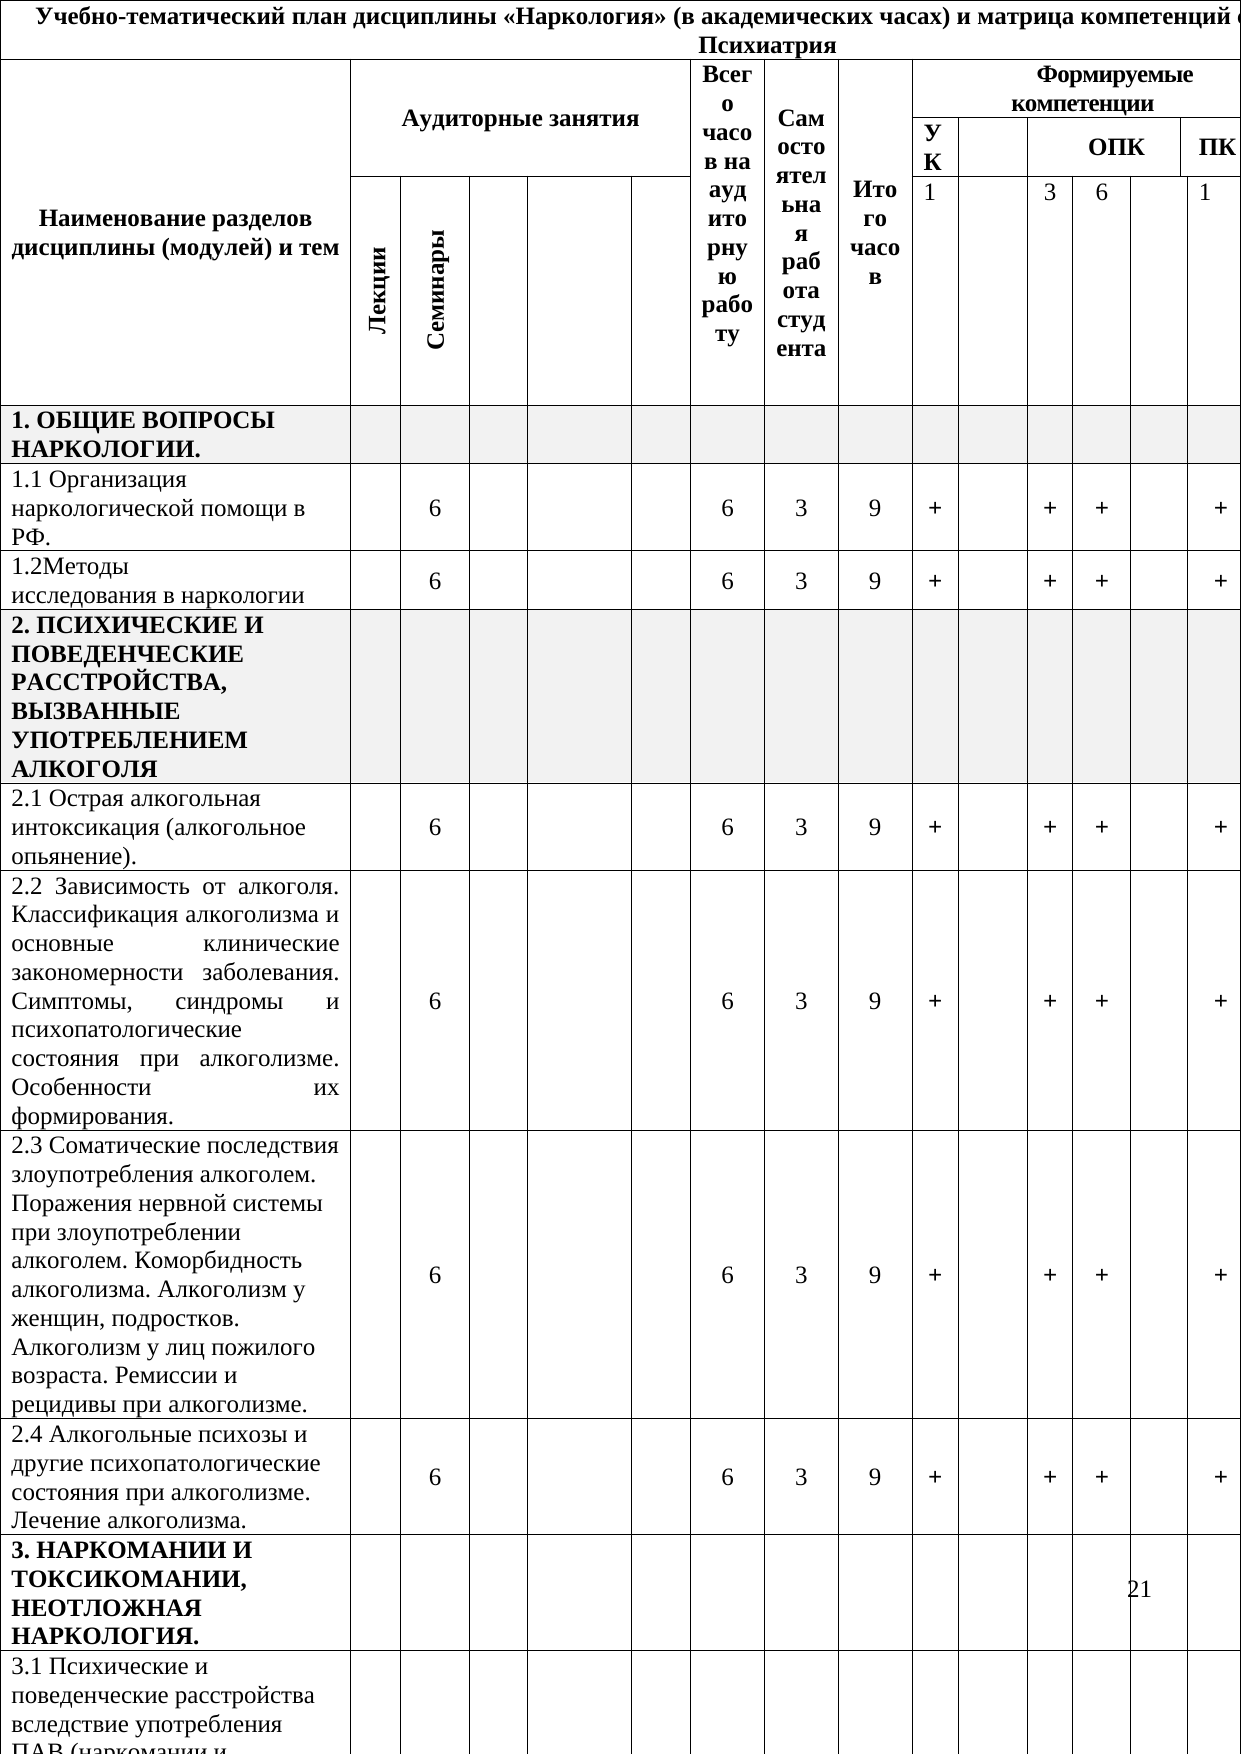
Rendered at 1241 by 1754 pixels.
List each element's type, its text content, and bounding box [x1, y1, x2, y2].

table_cell Всего часов на аудиторную работу [691, 60, 764, 404]
table_cell 9 [839, 1131, 912, 1418]
table_cell Семинары [401, 177, 469, 404]
table_cell [765, 610, 838, 782]
table_cell 9 [839, 784, 912, 870]
table_cell 9 [839, 551, 912, 609]
table_cell [959, 464, 1027, 550]
table_cell [1073, 406, 1130, 463]
table_cell [401, 1535, 469, 1650]
table_cell 6 [691, 871, 764, 1129]
table_cell УК [913, 118, 958, 176]
table_cell 3 [765, 1651, 838, 1754]
table_cell 6 [691, 551, 764, 609]
table_cell 9 [839, 464, 912, 550]
table_cell [470, 1651, 527, 1754]
table_cell + [1188, 464, 1240, 550]
table_cell [351, 1651, 400, 1754]
table_cell [1028, 1535, 1072, 1650]
table_cell [470, 871, 527, 1129]
table_cell [470, 1419, 527, 1534]
table_cell [1188, 406, 1240, 463]
table_cell 3. Наркомании и токсикомании, неотложная наркология. [1, 1535, 350, 1650]
table_cell [959, 610, 1027, 782]
table_cell [1073, 610, 1130, 782]
table_cell + [913, 871, 958, 1129]
table_cell 6 [401, 871, 469, 1129]
table_cell [1131, 551, 1187, 609]
table_cell [528, 610, 631, 782]
table_cell [632, 464, 690, 550]
table_cell [632, 1131, 690, 1418]
table_header Учебно-тематический план дисциплины «Наркология» (в академических часах) и матрица компетенций специальность 31.08.20 Психиатрия [1, 1, 1240, 58]
table_cell [351, 464, 400, 550]
table_cell + [1028, 784, 1072, 870]
table_cell [1131, 406, 1187, 463]
table_cell Итого часов [839, 60, 912, 404]
table_cell [1028, 610, 1072, 782]
table_cell 6 [691, 1131, 764, 1418]
table_cell 3 [765, 551, 838, 609]
table_cell 1.1 Организация наркологической помощи в РФ. [1, 464, 350, 550]
table_cell [351, 871, 400, 1129]
table_cell [401, 406, 469, 463]
table_cell [959, 177, 1027, 404]
table_cell [959, 1419, 1027, 1534]
table_cell [839, 1535, 912, 1650]
table_cell 3 [765, 1419, 838, 1534]
table_cell 9 [839, 1419, 912, 1534]
table_cell [528, 1535, 631, 1650]
table_cell + [1188, 1131, 1240, 1418]
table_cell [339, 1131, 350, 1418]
table_cell [839, 610, 912, 782]
table_cell 2. Психические и поведенческие расстройства, вызванные употреблением алкоголя [1, 610, 350, 782]
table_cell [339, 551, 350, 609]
table_cell [528, 551, 631, 609]
table_cell 9 [839, 1651, 912, 1754]
table_cell 1. ОБЩИЕ ВОПРОСЫ НАРКОЛОГИИ. [1, 406, 350, 463]
table_cell 6 [401, 1419, 469, 1534]
table_cell 3 [1028, 177, 1072, 404]
table_cell 6 [1073, 177, 1130, 404]
table_cell [1028, 406, 1072, 463]
table_cell [528, 871, 631, 1129]
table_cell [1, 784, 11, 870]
table_cell [1131, 610, 1187, 782]
table_cell Лекции [351, 177, 400, 404]
table_cell [959, 118, 1027, 176]
table_cell Самостоятельная работа студента [765, 60, 838, 404]
table_cell [351, 1131, 400, 1418]
table_cell [959, 1131, 1027, 1418]
table_cell [632, 871, 690, 1129]
table_cell [470, 464, 527, 550]
table_cell [528, 464, 631, 550]
table_cell [1073, 1535, 1130, 1650]
table_cell + [1073, 464, 1130, 550]
table_cell [913, 1535, 958, 1650]
table_cell [470, 610, 527, 782]
table_cell [351, 406, 400, 463]
table_cell 1 [913, 177, 958, 404]
table_cell [470, 784, 527, 870]
table_cell + [913, 551, 958, 609]
table_cell [959, 1651, 1027, 1754]
table_cell [632, 551, 690, 609]
table_cell Формируемые компетенции [913, 60, 1240, 117]
table_cell + [1073, 871, 1130, 1129]
table_cell [1131, 1651, 1187, 1754]
table_cell [632, 1419, 690, 1534]
table_cell [1131, 784, 1187, 870]
table_cell [528, 177, 631, 404]
table_cell 9 [839, 871, 912, 1129]
table_cell + [913, 1419, 958, 1534]
table_cell [632, 610, 690, 782]
table_cell 2.4 Алкогольные психозы и другие психопатологические состояния при алкоголизме. Лечение алкоголизма. [1, 1419, 350, 1534]
table_cell + [913, 1131, 958, 1418]
table_cell + [1028, 1651, 1072, 1754]
table_cell 6 [401, 464, 469, 550]
table_cell [351, 610, 400, 782]
table_cell 6 [691, 784, 764, 870]
table_cell [691, 1535, 764, 1650]
table_cell + [1073, 1131, 1130, 1418]
table_cell [1188, 1535, 1240, 1650]
table_cell + [1188, 871, 1240, 1129]
table_cell [528, 1131, 631, 1418]
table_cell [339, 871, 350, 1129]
table_cell + [913, 784, 958, 870]
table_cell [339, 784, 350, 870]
table_cell [959, 871, 1027, 1129]
table_cell + [1028, 1131, 1072, 1418]
table_cell 3 [765, 871, 838, 1129]
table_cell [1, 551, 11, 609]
table_cell + [913, 464, 958, 550]
table_cell + [1028, 871, 1072, 1129]
table_cell 1 [1188, 177, 1240, 404]
table_cell [1188, 610, 1240, 782]
table_cell [470, 551, 527, 609]
table_cell + [913, 1651, 958, 1754]
table_cell [351, 551, 400, 609]
table_cell Наименование разделов дисциплины (модулей) и тем [1, 60, 350, 404]
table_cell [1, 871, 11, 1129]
table_cell 3 [765, 464, 838, 550]
table_cell + [1188, 1651, 1240, 1754]
table_cell + [1188, 1419, 1240, 1534]
table_cell [351, 1535, 400, 1650]
table_cell 6 [691, 1651, 764, 1754]
table_cell [528, 1419, 631, 1534]
table_cell [632, 784, 690, 870]
table_cell [959, 1535, 1027, 1650]
table_cell + [1073, 784, 1130, 870]
table_cell 6 [401, 1131, 469, 1418]
table_cell [351, 1419, 400, 1534]
table_cell [959, 784, 1027, 870]
table_cell [691, 406, 764, 463]
table_cell [470, 177, 527, 404]
table_cell 3.1 Психические и поведенческие расстройства вследствие употребления ПАВ (наркомании и токсикомании). Клинические проявления и закономерности течения зависимости от наркотических средств и ПАВ. Принципы диагностики и лечения наркомании и токсикомании. [1, 1651, 350, 1754]
table_cell + [1073, 1419, 1130, 1534]
table_cell [470, 406, 527, 463]
table_cell 6 [401, 1651, 469, 1754]
table_cell [470, 1535, 527, 1650]
table_cell + [1028, 464, 1072, 550]
table_cell ОПК [1028, 118, 1180, 176]
table_cell 6 [401, 551, 469, 609]
table_cell [632, 1651, 690, 1754]
table_cell + [1028, 551, 1072, 609]
table_cell [1131, 1131, 1187, 1418]
table_cell [1131, 1535, 1187, 1650]
table_cell [691, 610, 764, 782]
table_cell [959, 551, 1027, 609]
table_cell [839, 406, 912, 463]
table_cell [632, 177, 690, 404]
table_cell + [1073, 551, 1130, 609]
table_cell + [1188, 551, 1240, 609]
table_cell [959, 406, 1027, 463]
table_cell ПК [1181, 118, 1240, 176]
table_cell 3 [765, 1131, 838, 1418]
table_cell [913, 406, 958, 463]
table_cell [632, 406, 690, 463]
table_cell 6 [401, 784, 469, 870]
table_cell + [1073, 1651, 1130, 1754]
table_cell 6 [691, 464, 764, 550]
table_cell [528, 1651, 631, 1754]
table_cell [401, 610, 469, 782]
table_cell [913, 610, 958, 782]
table_cell [765, 1535, 838, 1650]
table_cell [1131, 871, 1187, 1129]
table_cell [1131, 1419, 1187, 1534]
table_cell [470, 1131, 527, 1418]
table_cell Аудиторные занятия [351, 60, 690, 176]
table_cell + [1028, 1419, 1072, 1534]
table_cell 3 [765, 784, 838, 870]
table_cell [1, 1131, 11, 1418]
table_cell [765, 406, 838, 463]
table_cell 6 [691, 1419, 764, 1534]
table_cell [351, 784, 400, 870]
table_cell [528, 406, 631, 463]
table_cell [1131, 177, 1187, 404]
table_cell [1131, 464, 1187, 550]
table_cell [528, 784, 631, 870]
table_cell [632, 1535, 690, 1650]
table_cell + [1188, 784, 1240, 870]
